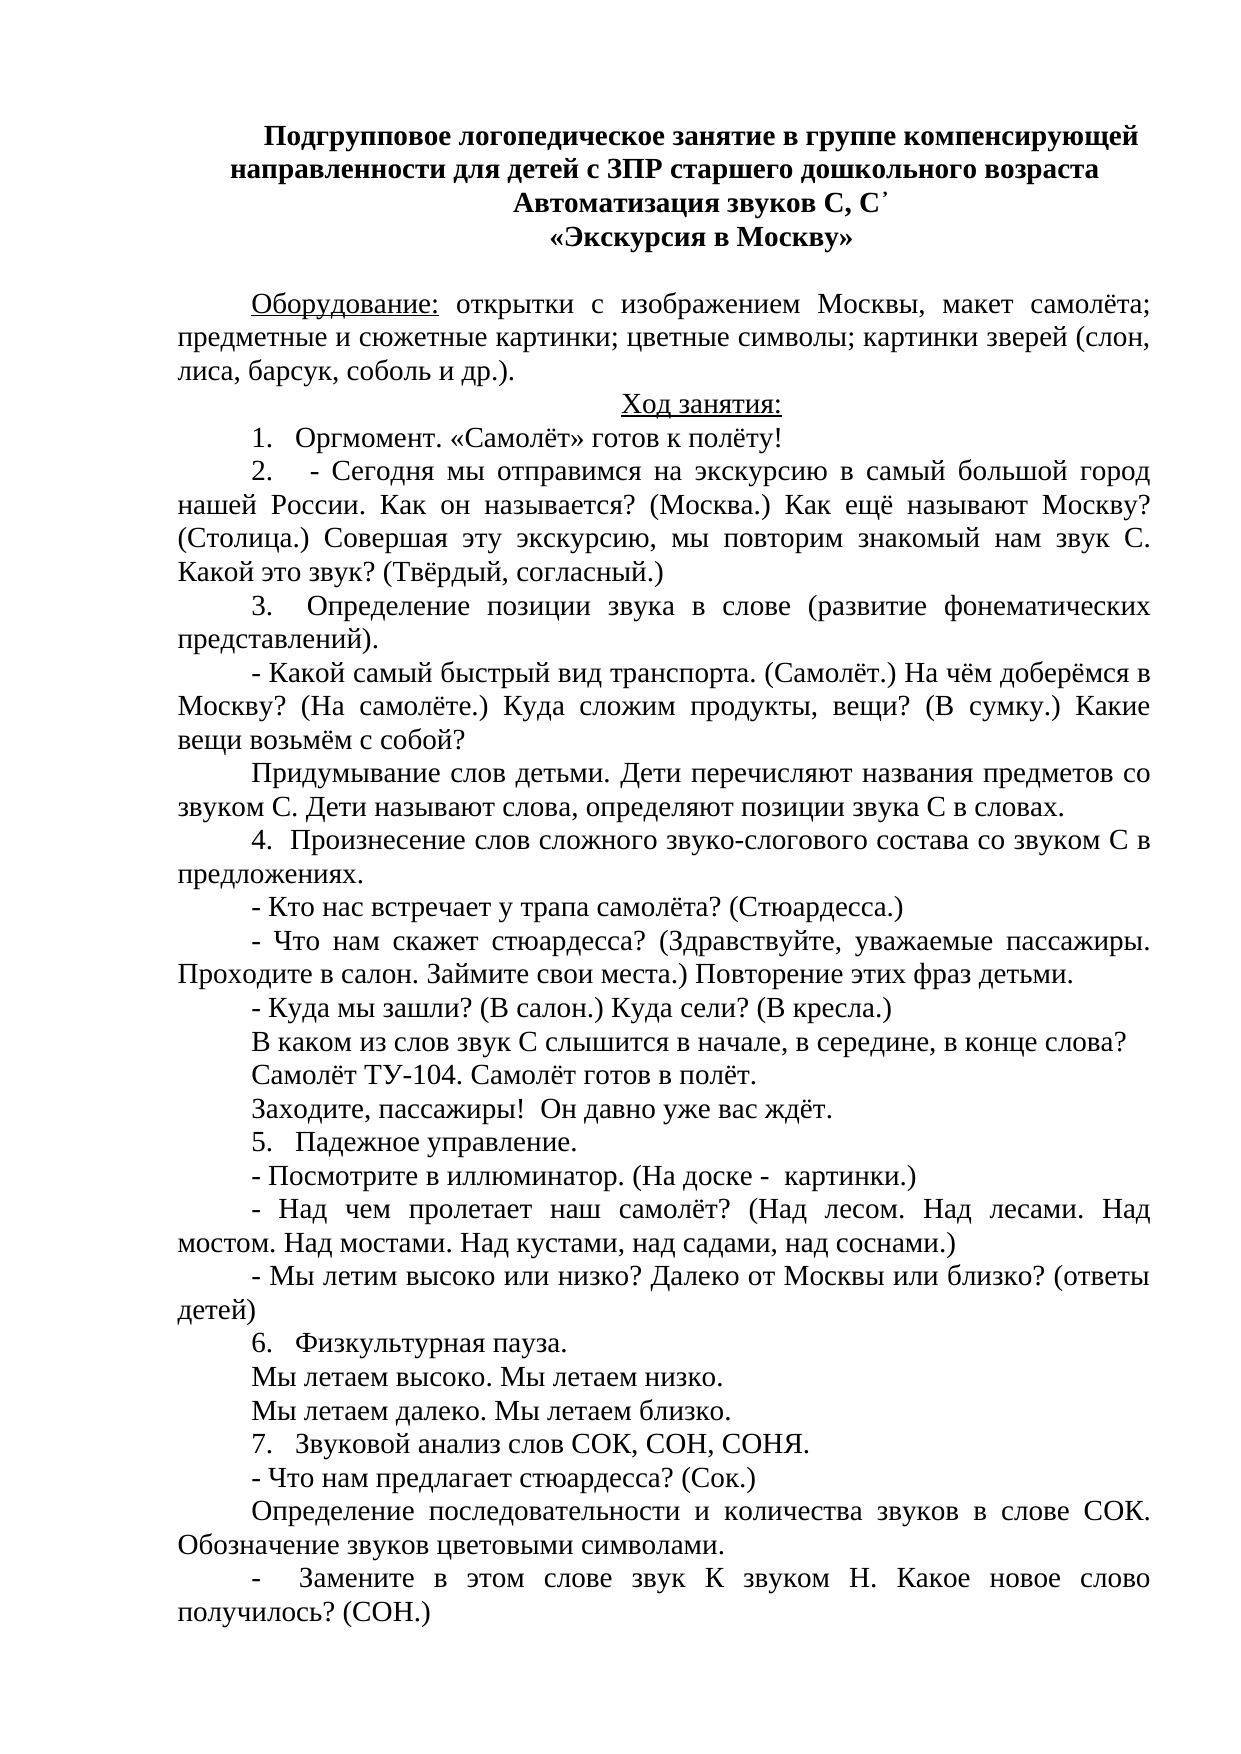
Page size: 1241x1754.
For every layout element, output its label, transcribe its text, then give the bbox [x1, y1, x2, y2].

text 4. Произнесение слов сложного звуко-слогового состава со звуком С в предложениях. [177, 822, 1152, 889]
text 6. Физкультурная пауза. [177, 1326, 1152, 1359]
list - Посмотрите в иллюминатор. (На доске - картинки.) [177, 1158, 1152, 1191]
text Оборудование: открытки с изображением Москвы, макет самолёта; предметные и сюжетные картинки; цветные символы; картинки зверей (слон, лиса, барсук, соболь и др.). [177, 286, 1152, 386]
text 5. Падежное управление. [177, 1124, 1152, 1158]
text В каком из слов звук С слышится в начале, в середине, в конце слова? [177, 1024, 1152, 1057]
list - Что нам предлагает стюардесса? (Сок.) [177, 1460, 1152, 1493]
text - Кто нас встречает у трапа самолёта? (Стюардесса.) [177, 889, 1152, 923]
text Автоматизация звуков С, С᾿ [177, 185, 1152, 219]
text - Какой самый быстрый вид транспорта. (Самолёт.) На чём доберёмся в Москву? (На самолёте.) Куда сложим продукты, вещи? (В сумку.) Какие вещи возьмём с собой? [177, 655, 1152, 755]
list - Мы летим высоко или низко? Далеко от Москвы или близко? (ответы детей) [177, 1258, 1152, 1326]
text 7. Звуковой анализ слов СОК, СОН, СОНЯ. [177, 1426, 1152, 1460]
list Мы летаем высоко. Мы летаем низко. [177, 1359, 1152, 1393]
text 2. - Сегодня мы отправимся на экскурсию в самый большой город нашей России. Как он называется? (Москва.) Как ещё называют Москву? (Столица.) Совершая эту экскурсию, мы повторим знакомый нам звук С. Какой это звук? (Твёрдый, согласный.) [177, 453, 1152, 588]
list - Замените в этом слове звук К звуком Н. Какое новое слово получилось? (СОН.) [177, 1560, 1152, 1627]
text Ход занятия: [177, 386, 1152, 420]
text «Экскурсия в Москву» [177, 219, 1152, 252]
text Придумывание слов детьми. Дети перечисляют названия предметов со звуком С. Дети называют слова, определяют позиции звука С в словах. [177, 755, 1152, 822]
list Определение последовательности и количества звуков в слове СОК. Обозначение звуков цветовыми символами. [177, 1493, 1152, 1560]
text Подгрупповое логопедическое занятие в группе компенсирующей направленности для детей с ЗПР старшего дошкольного возраста [177, 118, 1152, 185]
text 1. Оргмомент. «Самолёт» готов к полёту! [177, 420, 1152, 453]
text Заходите, пассажиры! Он давно уже вас ждёт. [177, 1091, 1152, 1124]
list - Над чем пролетает наш самолёт? (Над лесом. Над лесами. Над мостом. Над мостами. Над кустами, над садами, над соснами.) [177, 1191, 1152, 1258]
text Самолёт ТУ-104. Самолёт готов в полёт. [177, 1057, 1152, 1091]
text - Что нам скажет стюардесса? (Здравствуйте, уважаемые пассажиры. Проходите в салон. Займите свои места.) Повторение этих фраз детьми. [177, 923, 1152, 990]
text - Куда мы зашли? (В салон.) Куда сели? (В кресла.) [177, 990, 1152, 1024]
list 3. Определение позиции звука в слове (развитие фонематических представлений). [177, 588, 1152, 655]
list Мы летаем далеко. Мы летаем близко. [177, 1393, 1152, 1426]
